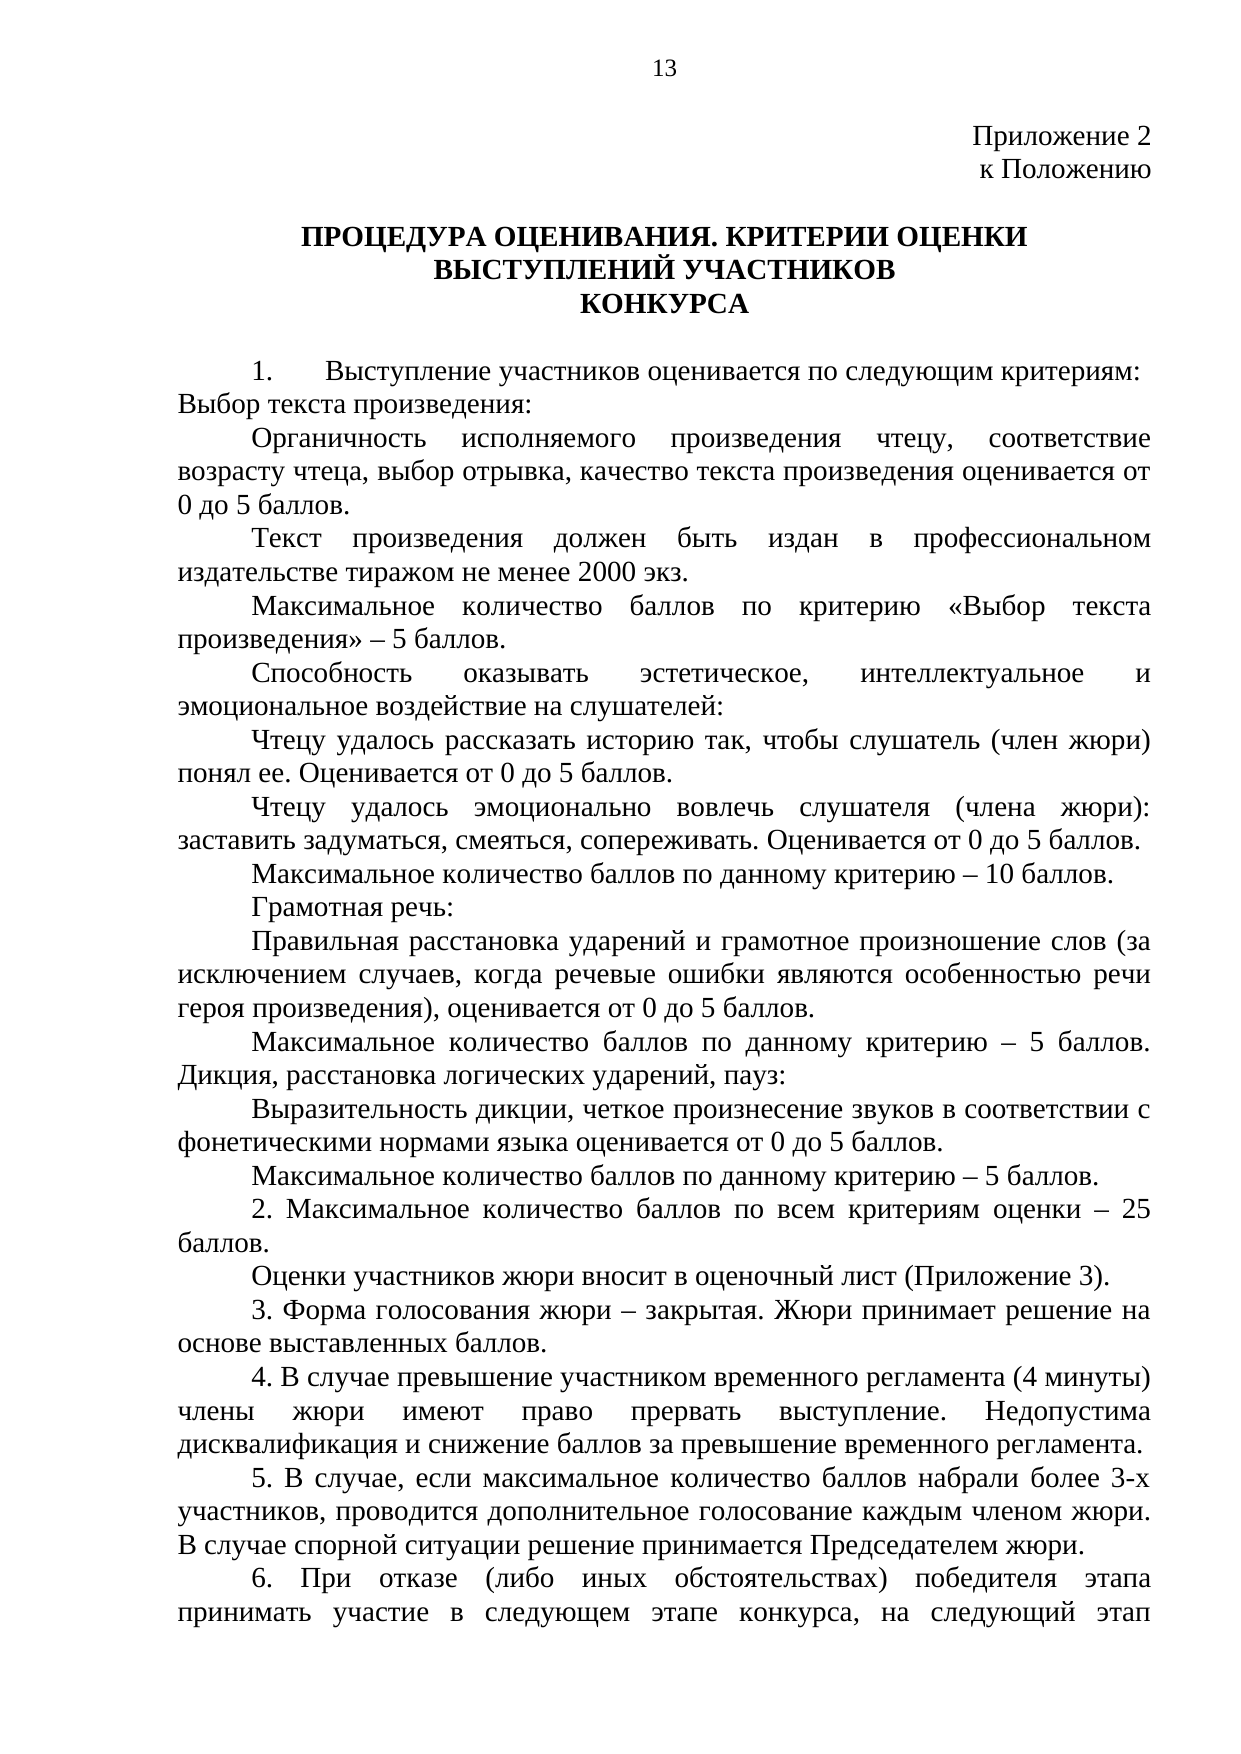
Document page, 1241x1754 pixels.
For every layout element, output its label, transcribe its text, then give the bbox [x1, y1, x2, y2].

text 5. В случае, если максимальное количество баллов набрали более 3-х участников, проводится дополнительное голосование каждым членом жюри. В случае спорной ситуации решение принимается Председателем жюри. [177, 1460, 1152, 1560]
text 1. Выступление участников оценивается по следующим критериям: [177, 353, 1152, 386]
text Чтецу удалось эмоционально вовлечь слушателя (члена жюри): заставить задуматься, смеяться, сопереживать. Оценивается от 0 до 5 баллов. [177, 789, 1152, 856]
text Выразительность дикции, четкое произнесение звуков в соответствии с фонетическими нормами языка оценивается от 0 до 5 баллов. [177, 1091, 1152, 1158]
text 4. В случае превышение участником временного регламента (4 минуты) члены жюри имеют право прервать выступление. Недопустима дисквалификация и снижение баллов за превышение временного регламента. [177, 1359, 1152, 1460]
text Грамотная речь: [177, 889, 1152, 923]
text КОНКУРСА [177, 286, 1152, 319]
text Выбор текста произведения: [177, 386, 1152, 420]
text к Положению [177, 152, 1152, 185]
text 3. Форма голосования жюри – закрытая. Жюри принимает решение на основе выставленных баллов. [177, 1292, 1152, 1359]
text Органичность исполняемого произведения чтецу, соответствие возрасту чтеца, выбор отрывка, качество текста произведения оценивается от 0 до 5 баллов. [177, 420, 1152, 521]
text Правильная расстановка ударений и грамотное произношение слов (за исключением случаев, когда речевые ошибки являются особенностью речи героя произведения), оценивается от 0 до 5 баллов. [177, 923, 1152, 1024]
text Максимальное количество баллов по критерию «Выбор текста произведения» – 5 баллов. [177, 588, 1152, 655]
text Оценки участников жюри вносит в оценочный лист (Приложение 3). [177, 1258, 1152, 1292]
text ПРОЦЕДУРА ОЦЕНИВАНИЯ. КРИТЕРИИ ОЦЕНКИ [177, 219, 1152, 252]
text Способность оказывать эстетическое, интеллектуальное и эмоциональное воздействие на слушателей: [177, 655, 1152, 722]
text Максимальное количество баллов по данному критерию – 5 баллов. Дикция, расстановка логических ударений, пауз: [177, 1024, 1152, 1091]
text ВЫСТУПЛЕНИЙ УЧАСТНИКОВ [177, 252, 1152, 286]
text Максимальное количество баллов по данному критерию – 5 баллов. [177, 1158, 1152, 1191]
text 2. Максимальное количество баллов по всем критериям оценки – 25 баллов. [177, 1191, 1152, 1258]
text Приложение 2 [177, 118, 1152, 152]
text Чтецу удалось рассказать историю так, чтобы слушатель (член жюри) понял ее. Оценивается от 0 до 5 баллов. [177, 722, 1152, 789]
text Текст произведения должен быть издан в профессиональном издательстве тиражом не менее 2000 экз. [177, 521, 1152, 588]
text Максимальное количество баллов по данному критерию – 10 баллов. [177, 856, 1152, 889]
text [177, 1560, 1152, 1627]
